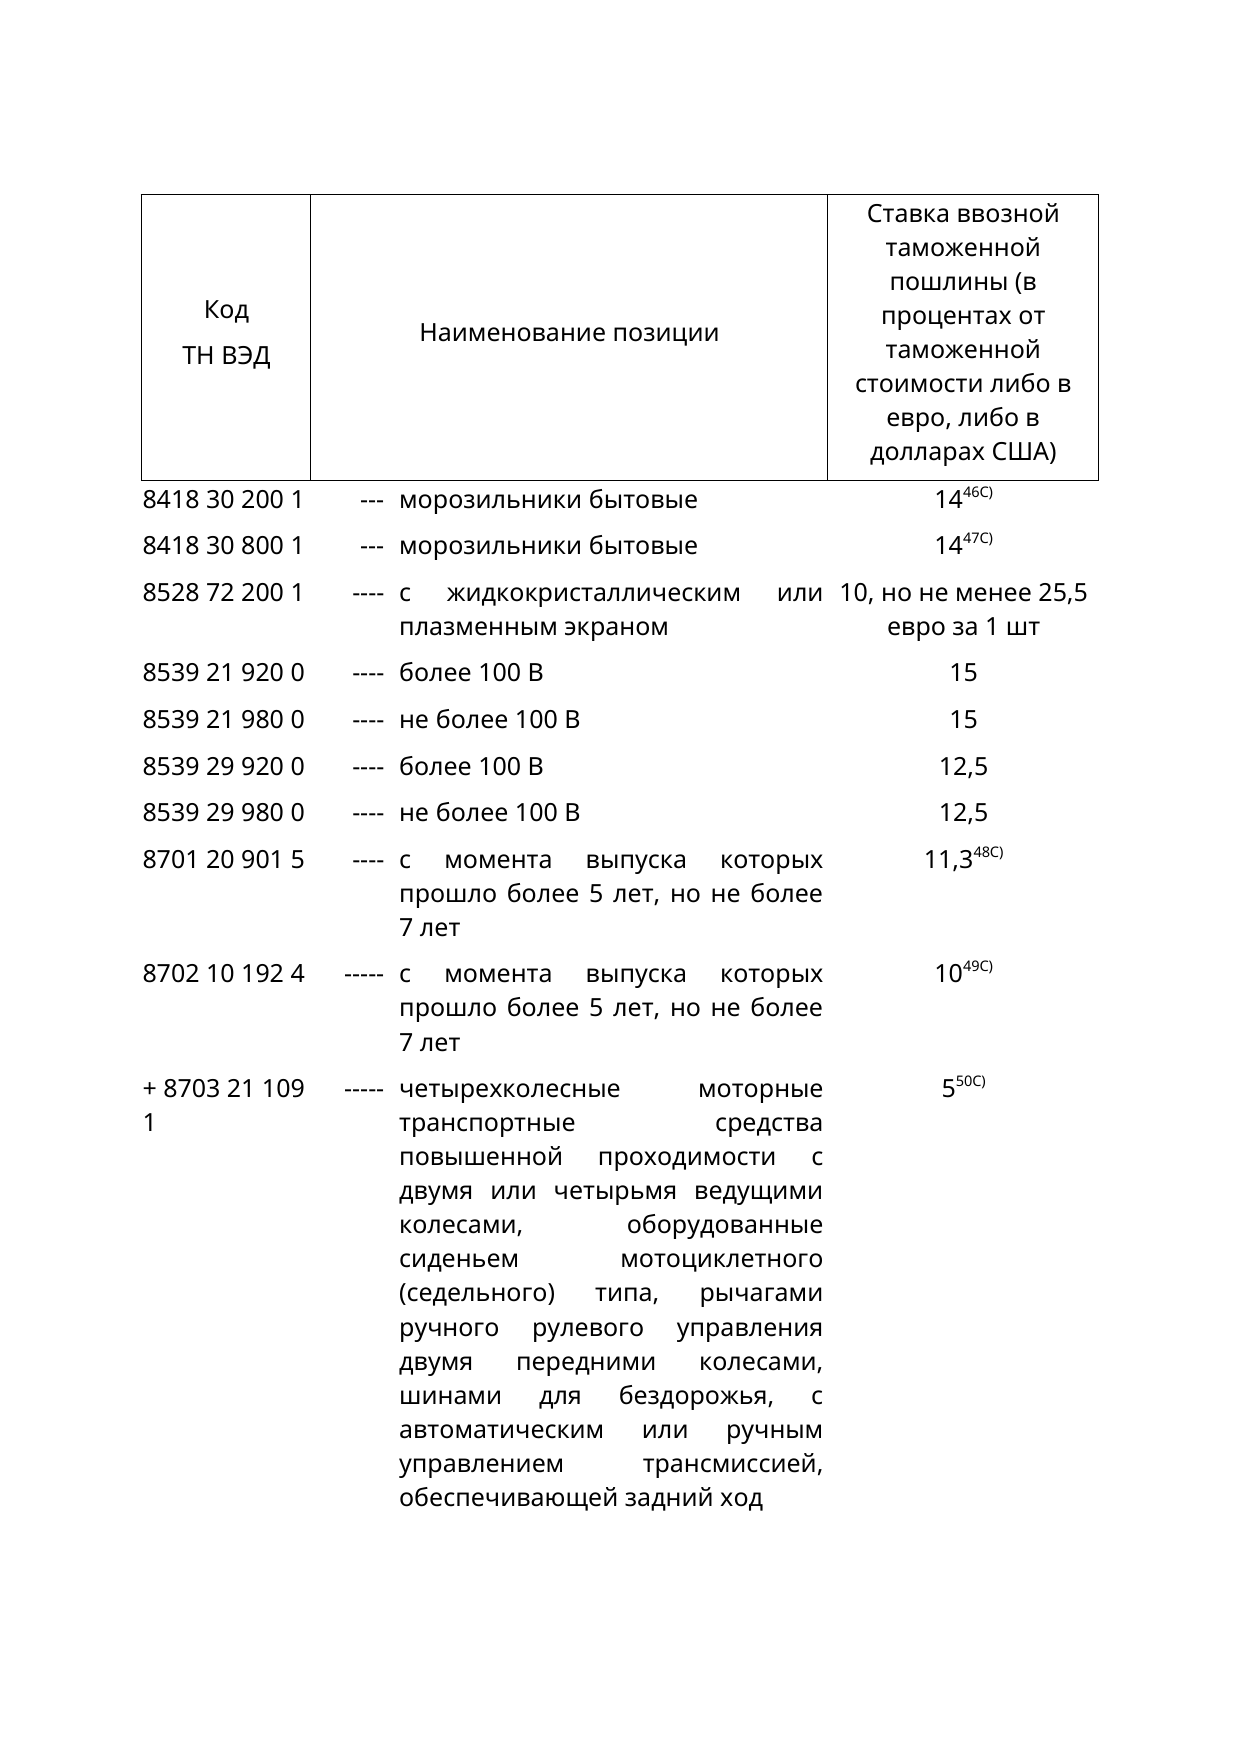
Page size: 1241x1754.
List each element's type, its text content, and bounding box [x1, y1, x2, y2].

table_cell ---- [310, 795, 384, 841]
table_cell 8702 10 192 4 [141, 956, 310, 1071]
table_cell более 100 В [384, 748, 827, 795]
table_cell ----- [310, 1071, 384, 1526]
table_cell ---- [310, 655, 384, 702]
table_cell 1446С) [827, 481, 1099, 528]
table_cell ---- [310, 748, 384, 795]
table_cell с момента выпуска которых прошло более 5 лет, но не более 7 лет [384, 841, 827, 956]
table_cell 15 [827, 655, 1099, 702]
table_cell морозильники бытовые [384, 528, 827, 574]
table_cell не более 100 В [384, 795, 827, 841]
table_cell --- [310, 528, 384, 574]
table_header Код ТН ВЭД [142, 195, 310, 480]
table_cell 12,5 [827, 795, 1099, 841]
table_cell ---- [310, 702, 384, 748]
table_cell 8539 29 920 0 [141, 748, 310, 795]
table_cell 1049С) [827, 956, 1099, 1071]
table_cell 8539 21 920 0 [141, 655, 310, 702]
table_cell 8701 20 901 5 [141, 841, 310, 956]
table_header Ставка ввозной таможенной пошлины (в процентах от таможенной стоимости либо в евро, либо в долларах США) [828, 195, 1098, 480]
table_cell морозильники бытовые [384, 481, 827, 528]
table_cell четырехколесные моторные транспортные средства повышенной проходимости с двумя или четырьмя ведущими колесами, оборудованные сиденьем мотоциклетного (седельного) типа, рычагами ручного рулевого управления двумя передними колесами, шинами для бездорожья, с автоматическим или ручным управлением трансмиссией, обеспечивающей задний ход [384, 1071, 827, 1526]
table_cell 8539 21 980 0 [141, 702, 310, 748]
table_cell не более 100 В [384, 702, 827, 748]
table_cell 550С) [827, 1071, 1099, 1526]
table_cell более 100 В [384, 655, 827, 702]
table_cell 8418 30 200 1 [141, 481, 310, 528]
table_cell 11,348С) [827, 841, 1099, 956]
table_cell с момента выпуска которых прошло более 5 лет, но не более 7 лет [384, 956, 827, 1071]
table_cell 12,5 [827, 748, 1099, 795]
table_cell 8418 30 800 1 [141, 528, 310, 574]
table_cell 1447С) [827, 528, 1099, 574]
table_header Наименование позиции [311, 195, 827, 480]
table_cell + 8703 21 109 1 [141, 1071, 310, 1526]
table_cell с жидкокристаллическим или плазменным экраном [384, 575, 827, 655]
table_cell ---- [310, 841, 384, 956]
table_cell 10, но не менее 25,5 евро за 1 шт [827, 575, 1099, 655]
table_cell 15 [827, 702, 1099, 748]
table_cell 8528 72 200 1 [141, 575, 310, 655]
table_cell --- [310, 481, 384, 528]
table_cell 8539 29 980 0 [141, 795, 310, 841]
table_cell ---- [310, 575, 384, 655]
table_cell ----- [310, 956, 384, 1071]
